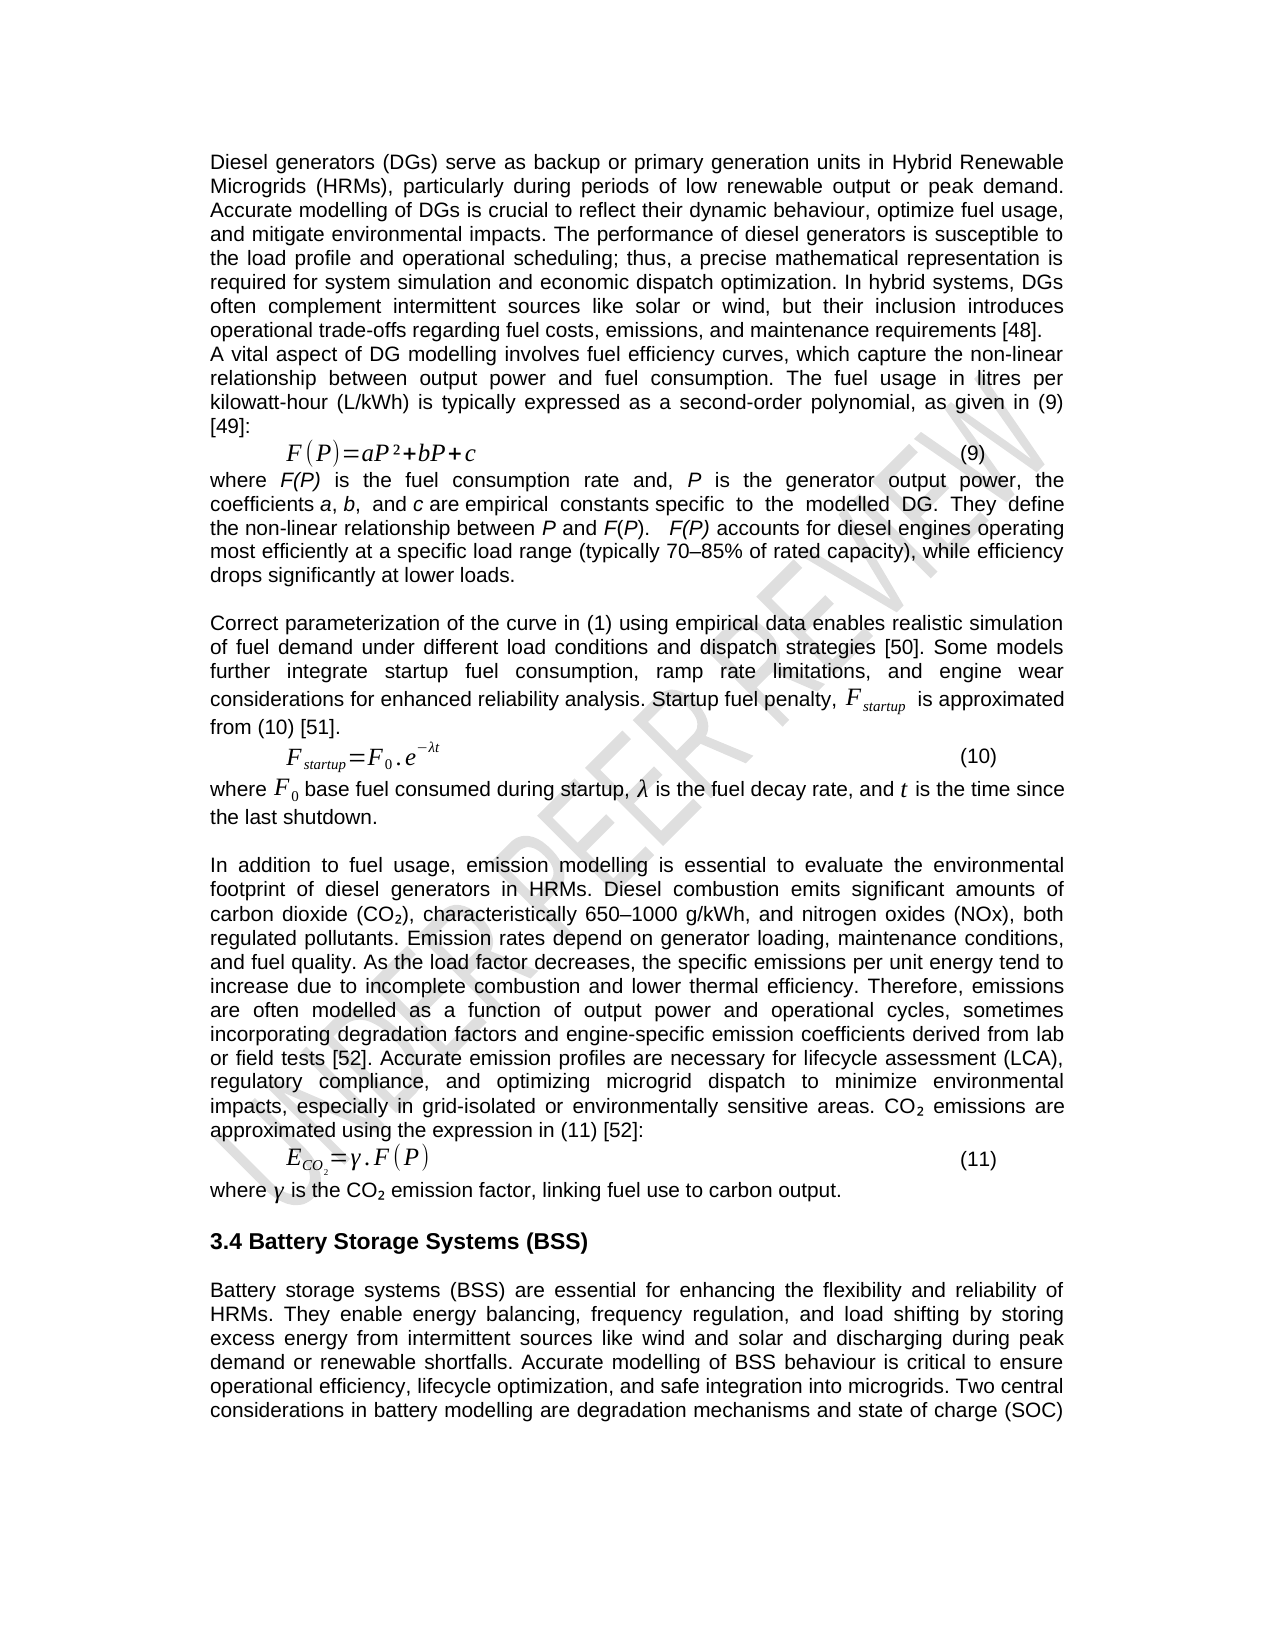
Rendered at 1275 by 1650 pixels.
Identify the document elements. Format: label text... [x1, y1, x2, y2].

text (11) [210, 1142, 1065, 1176]
text Diesel generators (DGs) serve as backup or primary generation units in Hybrid Renewable Microgrids (HRMs), particularly during periods of low renewable output or peak demand. Accurate modelling of DGs is crucial to reflect their dynamic behaviour, optimize fuel usage, and mitigate environmental impacts. The performance of diesel generators is susceptible to the load profile and operational scheduling; thus, a precise mathematical representation is required for system simulation and economic dispatch optimization. In hybrid systems, DGs often complement intermittent sources like solar or wind, but their inclusion introduces operational trade-offs regarding fuel costs, emissions, and maintenance requirements [48]. [210, 150, 1065, 342]
text where is the CO₂ emission factor, linking fuel use to carbon output. [210, 1176, 1065, 1204]
text 3.4 Battery Storage Systems (BSS) [210, 1228, 1065, 1254]
text where F(P) is the fuel consumption rate and, P is the generator output power, the coefficients a, b, and c are empirical constants specific to the modelled DG. They define the non-linear relationship between P and F(P). F(P) accounts for diesel engines operating most efficiently at a specific load range (typically 70–85% of rated capacity), while efficiency drops significantly at lower loads. [210, 467, 1065, 587]
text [210, 1278, 1065, 1422]
text Correct parameterization of the curve in (1) using empirical data enables realistic simulation of fuel demand under different load conditions and dispatch strategies [50]. Some models further integrate startup fuel consumption, ramp rate limitations, and engine wear considerations for enhanced reliability analysis. Startup fuel penalty, is approximated from (10) [51]. [210, 611, 1065, 738]
text In addition to fuel usage, emission modelling is essential to evaluate the environmental footprint of diesel generators in HRMs. Diesel combustion emits significant amounts of carbon dioxide (CO₂), characteristically 650–1000 g/kWh, and nitrogen oxides (NOx), both regulated pollutants. Emission rates depend on generator loading, maintenance conditions, and fuel quality. As the load factor decreases, the specific emissions per unit energy tend to increase due to incomplete combustion and lower thermal efficiency. Therefore, emissions are often modelled as a function of output power and operational cycles, sometimes incorporating degradation factors and engine-specific emission coefficients derived from lab or field tests [52]. Accurate emission profiles are necessary for lifecycle assessment (LCA), regulatory compliance, and optimizing microgrid dispatch to minimize environmental impacts, especially in grid-isolated or environmentally sensitive areas. CO₂ emissions are approximated using the expression in (11) [52]: [210, 853, 1065, 1142]
text (10) [210, 738, 1065, 773]
text where base fuel consumed during startup, is the fuel decay rate, and is the time since the last shutdown. [210, 773, 1065, 829]
text (9) [285, 437, 1065, 467]
text A vital aspect of DG modelling involves fuel efficiency curves, which capture the non-linear relationship between output power and fuel consumption. The fuel usage in litres per kilowatt-hour (L/kWh) is typically expressed as a second-order polynomial, as given in (9) [49]: [210, 342, 1065, 437]
